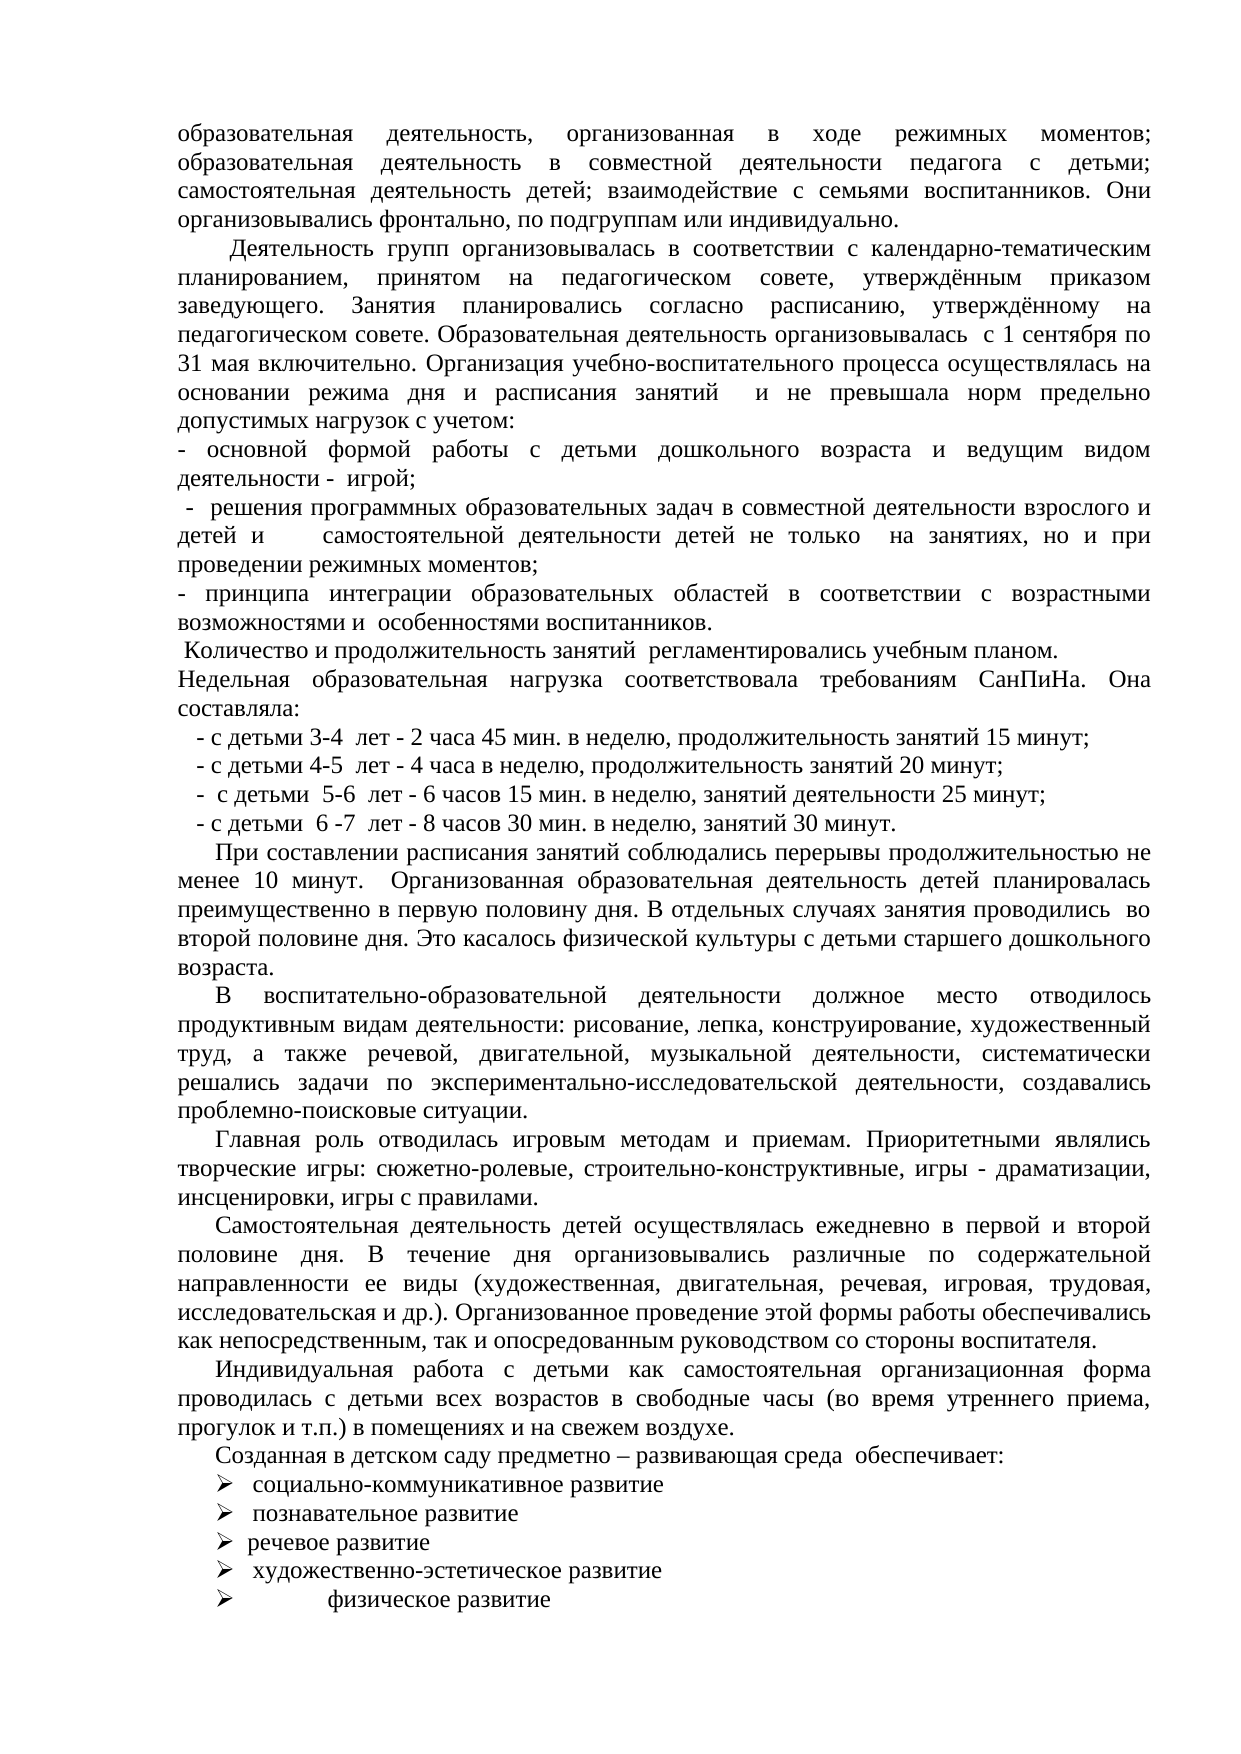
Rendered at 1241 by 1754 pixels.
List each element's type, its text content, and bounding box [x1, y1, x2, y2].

text - с детьми 5-6 лет - 6 часов 15 мин. в неделю, занятий деятельности 25 минут; [177, 779, 1152, 808]
text - основной формой работы с детьми дошкольного возраста и ведущим видом деятельности - игрой; [177, 434, 1152, 492]
text Недельная образовательная нагрузка соответствовала требованиям СанПиНа. Она составляла: [177, 664, 1152, 722]
text Главная роль отводилась игровым методам и приемам. Приоритетными являлись творческие игры: сюжетно-ролевые, строительно-конструктивные, игры - драматизации, инсценировки, игры с правилами. [177, 1124, 1152, 1211]
text Самостоятельная деятельность детей осуществлялась ежедневно в первой и второй половине дня. В течение дня организовывались различные по содержательной направленности ее виды (художественная, двигательная, речевая, игровая, трудовая, исследовательская и др.). Организованное проведение этой формы работы обеспечивались как непосредственным, так и опосредованным руководством со стороны воспитателя. [177, 1211, 1152, 1354]
list социально-коммуникативное развитие [177, 1469, 1152, 1498]
list физическое развитие [177, 1584, 1152, 1613]
text В воспитательно-образовательной деятельности должное место отводилось продуктивным видам деятельности: рисование, лепка, конструирование, художественный труд, а также речевой, двигательной, музыкальной деятельности, систематически решались задачи по экспериментально-исследовательской деятельности, создавались проблемно-поисковые ситуации. [177, 981, 1152, 1124]
list познавательное развитие [177, 1498, 1152, 1527]
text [177, 118, 1152, 233]
text Деятельность групп организовывалась в соответствии с календарно-тематическим планированием, принятом на педагогическом совете, утверждённым приказом заведующего. Занятия планировались согласно расписанию, утверждённому на педагогическом совете. Образовательная деятельность организовывалась с 1 сентября по 31 мая включительно. Организация учебно-воспитательного процесса осуществлялась на основании режима дня и расписания занятий и не превышала норм предельно допустимых нагрузок с учетом: [177, 233, 1152, 434]
text - решения программных образовательных задач в совместной деятельности взрослого и детей и самостоятельной деятельности детей не только на занятиях, но и при проведении режимных моментов; [177, 492, 1152, 578]
list художественно-эстетическое развитие [177, 1556, 1152, 1584]
text Индивидуальная работа с детьми как самостоятельная организационная форма проводилась с детьми всех возрастов в свободные часы (во время утреннего приема, прогулок и т.п.) в помещениях и на свежем воздухе. [177, 1354, 1152, 1441]
text - с детьми 4-5 лет - 4 часа в неделю, продолжительность занятий 20 минут; [177, 751, 1152, 779]
text - принципа интеграции образовательных областей в соответствии с возрастными возможностями и особенностями воспитанников. [177, 578, 1152, 636]
text Количество и продолжительность занятий регламентировались учебным планом. [177, 636, 1152, 664]
text Созданная в детском саду предметно – развивающая среда обеспечивает: [177, 1441, 1152, 1469]
text При составлении расписания занятий соблюдались перерывы продолжительностью не менее 10 минут. Организованная образовательная деятельность детей планировалась преимущественно в первую половину дня. В отдельных случаях занятия проводились во второй половине дня. Это касалось физической культуры с детьми старшего дошкольного возраста. [177, 837, 1152, 981]
text - с детьми 3-4 лет - 2 часа 45 мин. в неделю, продолжительность занятий 15 минут; [177, 722, 1152, 751]
text - с детьми 6 -7 лет - 8 часов 30 мин. в неделю, занятий 30 минут. [177, 808, 1152, 837]
text речевое развитие [177, 1527, 1152, 1556]
